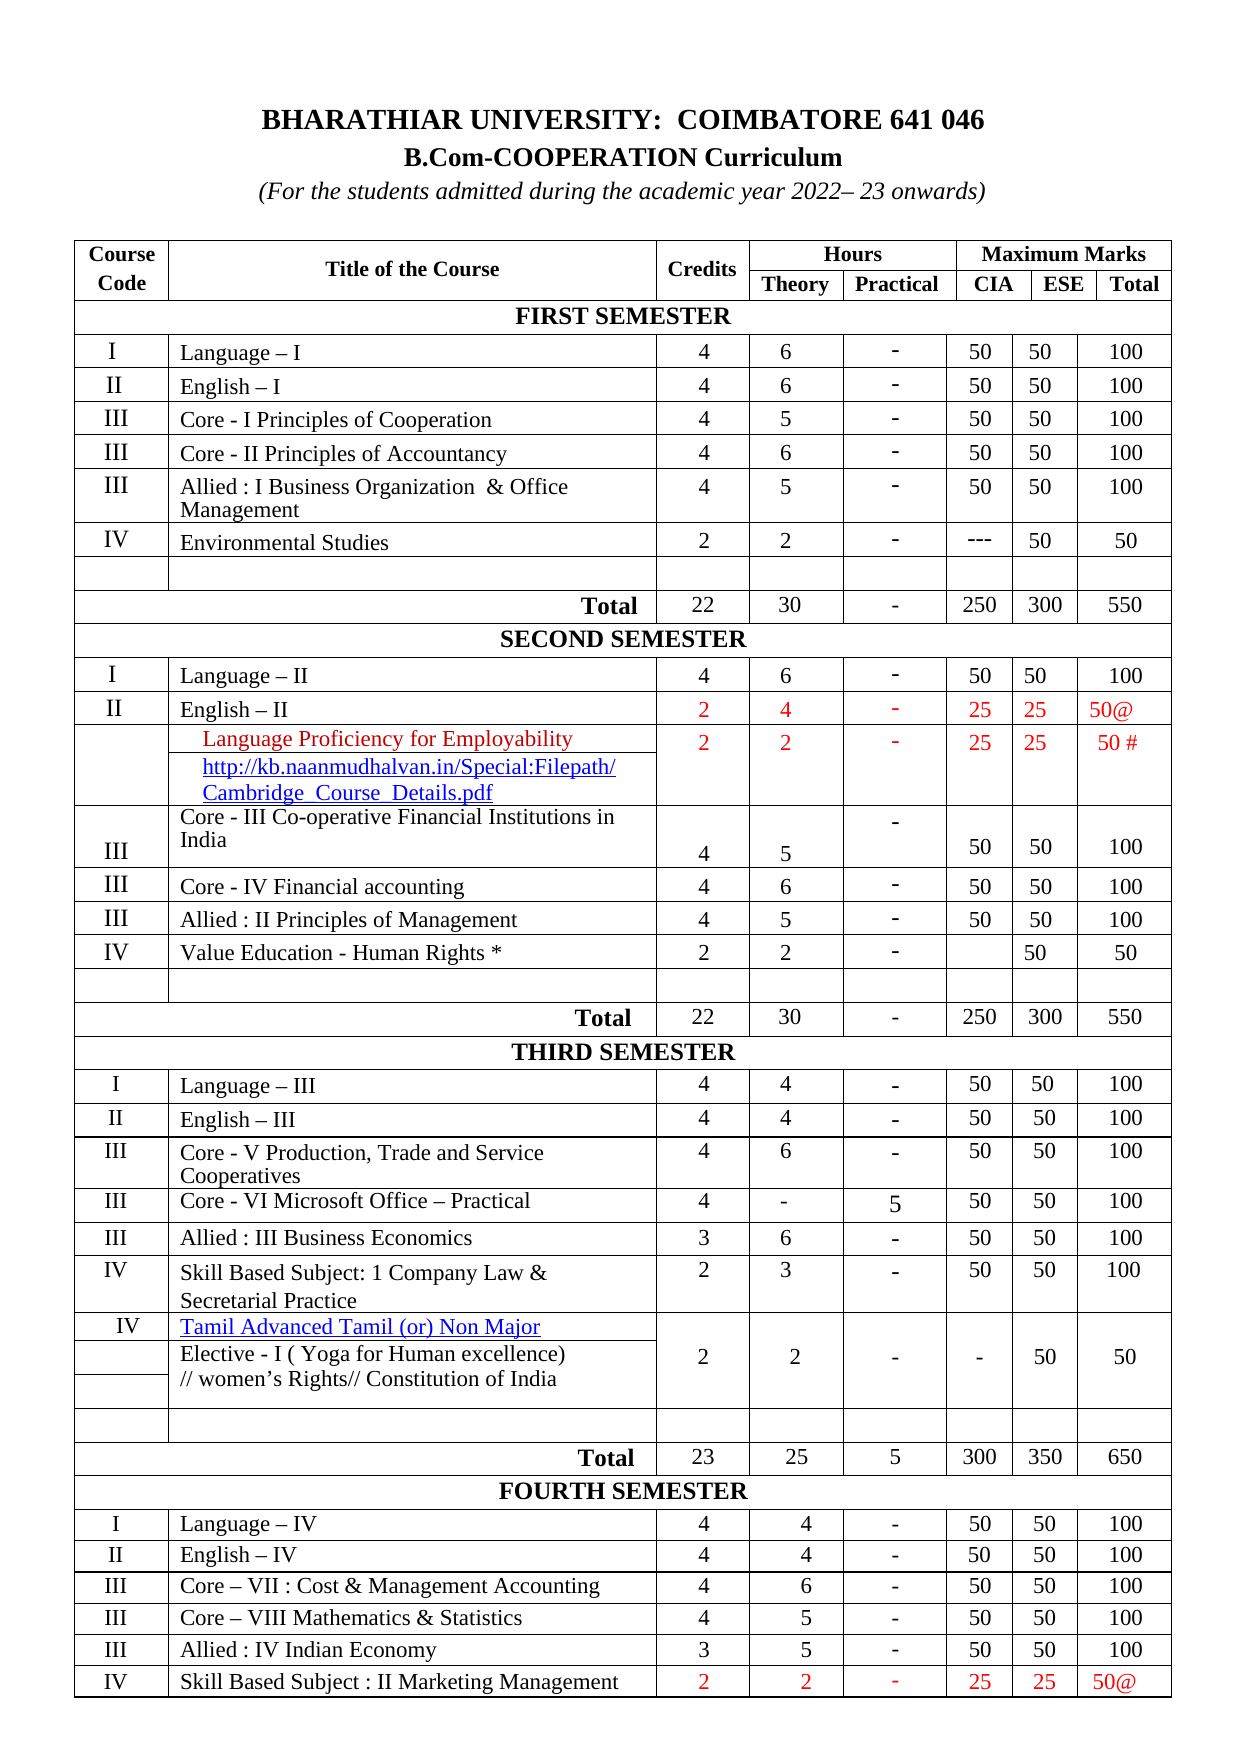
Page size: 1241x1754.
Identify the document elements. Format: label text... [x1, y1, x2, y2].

table_cell [1013, 557, 1077, 590]
table_cell 2 [750, 523, 843, 556]
table_cell Total [1097, 271, 1171, 300]
table_cell Allied : I Business Organization & Office Management [169, 469, 656, 522]
table_cell 2 [750, 935, 843, 968]
table_cell I [75, 1510, 168, 1540]
table_cell - [844, 658, 946, 691]
table_cell 50 [1013, 902, 1077, 934]
table_cell 50 [947, 1573, 1012, 1603]
table_cell III [75, 868, 168, 901]
table_cell 4 [657, 335, 749, 367]
table_cell 100 [1078, 1104, 1171, 1136]
table_cell 100 [1078, 368, 1171, 401]
table_cell II [75, 692, 168, 724]
table_cell 50 [1013, 658, 1077, 691]
table_cell 4 [657, 806, 749, 867]
table_cell 50 [1013, 1223, 1077, 1255]
table_cell 4 [657, 368, 749, 401]
table_cell [750, 969, 843, 1002]
table_cell 50 [1013, 1313, 1077, 1408]
table_cell Core – VII : Cost & Management Accounting [169, 1573, 656, 1603]
table_cell Allied : III Business Economics [169, 1223, 656, 1255]
table_cell Language – III [169, 1070, 656, 1103]
table_cell Skill Based Subject: 1 Company Law & Secretarial Practice [169, 1256, 656, 1312]
table_cell 4 [750, 1104, 843, 1136]
table_cell 50@ [1078, 1666, 1171, 1696]
table_cell Value Education - Human Rights * [169, 935, 656, 968]
table_cell Language – I [169, 335, 656, 367]
table_cell [844, 557, 946, 590]
table_header Credits [657, 241, 749, 300]
table_header Title of the Course [169, 241, 656, 300]
table_cell - [844, 1003, 946, 1036]
table_cell 50 [1013, 1070, 1077, 1103]
table_cell 100 [1078, 1189, 1171, 1222]
table_cell [750, 1409, 843, 1442]
table_cell [75, 1409, 168, 1442]
table_cell 2 [750, 725, 843, 805]
table_cell [169, 969, 656, 1002]
table_cell 25 [1013, 1666, 1077, 1696]
table_cell 300 [1013, 1003, 1077, 1036]
table_cell 250 [947, 1003, 1012, 1036]
table_cell [1013, 969, 1077, 1002]
table_cell 4 [657, 1510, 749, 1540]
table_cell 6 [750, 435, 843, 468]
table_cell III [75, 1604, 168, 1634]
table_cell 5 [750, 806, 843, 867]
table_cell FIRST SEMESTER [75, 301, 1171, 333]
table_cell 4 [657, 1541, 749, 1571]
table_cell 50 [947, 368, 1012, 401]
table_cell III [75, 1635, 168, 1665]
table_cell 50 [947, 335, 1012, 367]
table_cell English – III [169, 1104, 656, 1136]
table_header Course Code [75, 241, 168, 300]
table_cell Tamil Advanced Tamil (or) Non Major [169, 1313, 656, 1339]
table_cell 550 [1078, 591, 1171, 623]
table_cell 5 [844, 1189, 946, 1222]
table_cell [75, 1375, 168, 1408]
table_cell III [75, 1573, 168, 1603]
table_cell - [844, 591, 946, 623]
table_cell 50 [947, 469, 1012, 522]
table_cell II [75, 1104, 168, 1136]
table_cell 50 [1013, 435, 1077, 468]
table_cell 6 [750, 1138, 843, 1188]
table_cell 100 [1078, 335, 1171, 367]
table_cell 3 [657, 1635, 749, 1665]
table_cell Skill Based Subject : II Marketing Management [169, 1666, 656, 1696]
table_cell - [844, 523, 946, 556]
table_cell 25 [947, 725, 1012, 805]
table_cell 300 [947, 1443, 1012, 1475]
table_cell Practical [844, 271, 956, 300]
table_cell English – IV [169, 1541, 656, 1571]
table_cell [1078, 557, 1171, 590]
table_cell - [844, 1666, 946, 1696]
table_cell 650 [1078, 1443, 1171, 1475]
table_cell 50@ [1078, 692, 1171, 724]
table_cell 5 [750, 469, 843, 522]
table_cell Core - IV Financial accounting [169, 868, 656, 901]
table_cell 50 [947, 435, 1012, 468]
table_cell 50 [1013, 868, 1077, 901]
table_cell 50 [1013, 806, 1077, 867]
table_cell - [844, 435, 946, 468]
table_cell 22 [657, 1003, 749, 1036]
table_cell I [75, 1070, 168, 1103]
table_cell 50 [947, 1070, 1012, 1103]
table_cell 50 [1013, 523, 1077, 556]
text B.Com-COOPERATION Curriculum [62, 141, 1184, 172]
table_cell [1013, 1409, 1077, 1442]
table_cell II [75, 368, 168, 401]
table_cell Language – II [169, 658, 656, 691]
table_cell 100 [1078, 1635, 1171, 1665]
table_cell 6 [750, 368, 843, 401]
table_cell [947, 935, 1012, 968]
table_cell Core - VI Microsoft Office – Practical [169, 1189, 656, 1222]
table_cell 50 [947, 868, 1012, 901]
table_cell 100 [1078, 658, 1171, 691]
table_cell 2 [657, 935, 749, 968]
table_cell - [844, 1070, 946, 1103]
table_cell 50 [1078, 935, 1171, 968]
table_cell 100 [1078, 1256, 1171, 1312]
table_cell - [844, 1223, 946, 1255]
table_cell 2 [657, 1256, 749, 1312]
table_cell http://kb.naanmudhalvan.in/Special:Filepath/Cambridge_Course_Details.pdf [169, 753, 656, 805]
table_cell 3 [750, 1256, 843, 1312]
table_cell 50 [947, 1510, 1012, 1540]
table_cell 100 [1078, 902, 1171, 934]
table_cell [947, 969, 1012, 1002]
table_cell 2 [657, 692, 749, 724]
table_cell 3 [657, 1223, 749, 1255]
table_cell [657, 557, 749, 590]
table_cell Allied : II Principles of Management [169, 902, 656, 934]
table_cell 50 [1013, 1104, 1077, 1136]
table_cell 25 [1013, 692, 1077, 724]
table_cell [844, 1409, 946, 1442]
table_cell Core - I Principles of Cooperation [169, 402, 656, 434]
table_cell - [844, 1604, 946, 1634]
table_cell 50 [947, 1256, 1012, 1312]
table_cell THIRD SEMESTER [75, 1037, 1171, 1069]
table_cell - [844, 1635, 946, 1665]
table_cell 100 [1078, 402, 1171, 434]
table_cell 50 [1013, 1256, 1077, 1312]
table_cell - [844, 806, 946, 867]
table_cell - [844, 1256, 946, 1312]
table_cell Total [75, 1003, 656, 1036]
table_cell Core - III Co-operative Financial Institutions in India [169, 806, 656, 867]
table_cell [947, 557, 1012, 590]
table_cell 50 [1078, 523, 1171, 556]
table_cell Core – VIII Mathematics & Statistics [169, 1604, 656, 1634]
table_cell Core - II Principles of Accountancy [169, 435, 656, 468]
table_cell 6 [750, 868, 843, 901]
table_header Maximum Marks [957, 241, 1171, 270]
table_cell Theory [750, 271, 843, 300]
table_cell 100 [1078, 1223, 1171, 1255]
table_cell 50 # [1078, 725, 1171, 805]
table_cell - [844, 469, 946, 522]
table_cell 25 [1013, 725, 1077, 805]
table_cell 4 [657, 469, 749, 522]
table_cell - [844, 1138, 946, 1188]
table_cell [75, 1341, 168, 1373]
table_cell [169, 557, 656, 590]
table_cell 50 [1078, 1313, 1171, 1408]
table_cell [1078, 1409, 1171, 1442]
table_cell 6 [750, 335, 843, 367]
table_cell 4 [750, 1510, 843, 1540]
table_cell - [844, 935, 946, 968]
table_cell [947, 1409, 1012, 1442]
table_cell 50 [1013, 935, 1077, 968]
table_cell III [75, 1189, 168, 1222]
table_cell 4 [657, 1189, 749, 1222]
table_cell CIA [957, 271, 1031, 300]
table_cell 100 [1078, 1573, 1171, 1603]
table_cell 4 [657, 1604, 749, 1634]
table_cell - [844, 335, 946, 367]
table_cell 50 [1013, 1189, 1077, 1222]
table_cell 50 [947, 1223, 1012, 1255]
table_cell 50 [947, 1189, 1012, 1222]
table_cell 4 [657, 1104, 749, 1136]
table_cell 100 [1078, 1510, 1171, 1540]
table_cell - [844, 1573, 946, 1603]
table_cell 50 [1013, 368, 1077, 401]
table_cell 2 [657, 1313, 749, 1408]
table_cell 4 [657, 1573, 749, 1603]
table_cell 50 [947, 658, 1012, 691]
table_cell 25 [947, 1666, 1012, 1696]
table_cell [75, 557, 168, 590]
table_cell 50 [1013, 335, 1077, 367]
table_cell 50 [947, 402, 1012, 434]
table_cell 350 [1013, 1443, 1077, 1475]
table_cell IV [75, 935, 168, 968]
table_cell 2 [657, 523, 749, 556]
table_cell Elective - I ( Yoga for Human excellence) // women’s Rights// Constitution of India [169, 1341, 656, 1408]
table_cell III [75, 1138, 168, 1188]
table_cell IV [75, 1313, 168, 1339]
table_cell 6 [750, 658, 843, 691]
table_cell - [844, 692, 946, 724]
table_cell 22 [657, 591, 749, 623]
table_cell IV [75, 1256, 168, 1312]
table_cell III [75, 469, 168, 522]
table_cell 50 [1013, 1604, 1077, 1634]
table_cell 50 [947, 1635, 1012, 1665]
table_cell - [844, 902, 946, 934]
table_cell 50 [1013, 1635, 1077, 1665]
table_cell 50 [947, 806, 1012, 867]
table_header Hours [750, 241, 956, 270]
table_cell 50 [1013, 402, 1077, 434]
table_cell Core - V Production, Trade and Service Cooperatives [169, 1138, 656, 1188]
table_cell III [75, 902, 168, 934]
table_cell - [844, 1313, 946, 1408]
table_cell 50 [947, 902, 1012, 934]
table_cell 5 [750, 402, 843, 434]
table_cell 50 [1013, 469, 1077, 522]
table_cell - [750, 1189, 843, 1222]
table_cell 4 [657, 658, 749, 691]
table_cell --- [947, 523, 1012, 556]
table_cell [844, 969, 946, 1002]
table_cell - [844, 1541, 946, 1571]
table_cell 2 [657, 725, 749, 805]
table_cell I [75, 658, 168, 691]
table_cell [75, 725, 168, 805]
table_cell 50 [1013, 1510, 1077, 1540]
table_cell 2 [750, 1666, 843, 1696]
table_cell - [844, 868, 946, 901]
table_cell 4 [657, 868, 749, 901]
table_cell [657, 969, 749, 1002]
table_cell 4 [750, 692, 843, 724]
table_cell 4 [657, 902, 749, 934]
table_cell Total [75, 591, 656, 623]
table_cell 5 [750, 1635, 843, 1665]
table_cell 6 [750, 1573, 843, 1603]
table_cell I [75, 335, 168, 367]
table_cell 100 [1078, 1604, 1171, 1634]
table_cell 50 [947, 1541, 1012, 1571]
table_cell 4 [657, 435, 749, 468]
table_cell III [75, 435, 168, 468]
text (For the students admitted during the academic year 2022– 23 onwards) [62, 176, 1184, 205]
table_cell - [844, 1104, 946, 1136]
table_cell 4 [750, 1541, 843, 1571]
table_cell III [75, 1223, 168, 1255]
table_cell 100 [1078, 469, 1171, 522]
table_cell 30 [750, 1003, 843, 1036]
table_cell - [947, 1313, 1012, 1408]
table_cell III [75, 402, 168, 434]
table_cell 4 [750, 1070, 843, 1103]
table_cell [169, 1409, 656, 1442]
table_cell 100 [1078, 1070, 1171, 1103]
table_cell Total [75, 1443, 656, 1475]
table_cell 23 [657, 1443, 749, 1475]
table_cell 30 [750, 591, 843, 623]
table_cell 5 [844, 1443, 946, 1475]
table_cell 2 [750, 1313, 843, 1408]
table_cell III [75, 806, 168, 867]
table_cell - [844, 1510, 946, 1540]
table_cell [657, 1409, 749, 1442]
table_cell 50 [1013, 1138, 1077, 1188]
table_cell 100 [1078, 1138, 1171, 1188]
table_cell 2 [657, 1666, 749, 1696]
table_cell [750, 557, 843, 590]
table_cell 250 [947, 591, 1012, 623]
table_cell Allied : IV Indian Economy [169, 1635, 656, 1665]
table_cell [75, 969, 168, 1002]
table_cell IV [75, 1666, 168, 1696]
table_cell 4 [657, 1138, 749, 1188]
table_cell 100 [1078, 435, 1171, 468]
table_cell 100 [1078, 806, 1171, 867]
table_cell IV [75, 523, 168, 556]
table_cell 50 [947, 1604, 1012, 1634]
table_cell 50 [947, 1138, 1012, 1188]
table_cell 4 [657, 1070, 749, 1103]
table_cell 100 [1078, 868, 1171, 901]
table_cell 6 [750, 1223, 843, 1255]
table_cell II [75, 1541, 168, 1571]
table_cell 25 [947, 692, 1012, 724]
table_cell 25 [750, 1443, 843, 1475]
table_cell - [844, 368, 946, 401]
table_cell [1078, 969, 1171, 1002]
table_cell 300 [1013, 591, 1077, 623]
table_cell 50 [1013, 1541, 1077, 1571]
table_cell English – I [169, 368, 656, 401]
text BHARATHIAR UNIVERSITY: COIMBATORE 641 046 [62, 102, 1184, 136]
table_cell 4 [657, 402, 749, 434]
table_cell SECOND SEMESTER [75, 624, 1171, 657]
table_cell - [844, 725, 946, 805]
table_cell 5 [750, 1604, 843, 1634]
table_cell Language – IV [169, 1510, 656, 1540]
table_cell - [844, 402, 946, 434]
table_cell English – II [169, 692, 656, 724]
table_cell Environmental Studies [169, 523, 656, 556]
table_cell ESE [1032, 271, 1096, 300]
table_cell 100 [1078, 1541, 1171, 1571]
table_cell Language Proficiency for Employability [169, 725, 656, 752]
table_cell FOURTH SEMESTER [75, 1476, 1171, 1509]
table_cell 50 [1013, 1573, 1077, 1603]
table_cell 550 [1078, 1003, 1171, 1036]
table_cell 50 [947, 1104, 1012, 1136]
table_cell 5 [750, 902, 843, 934]
